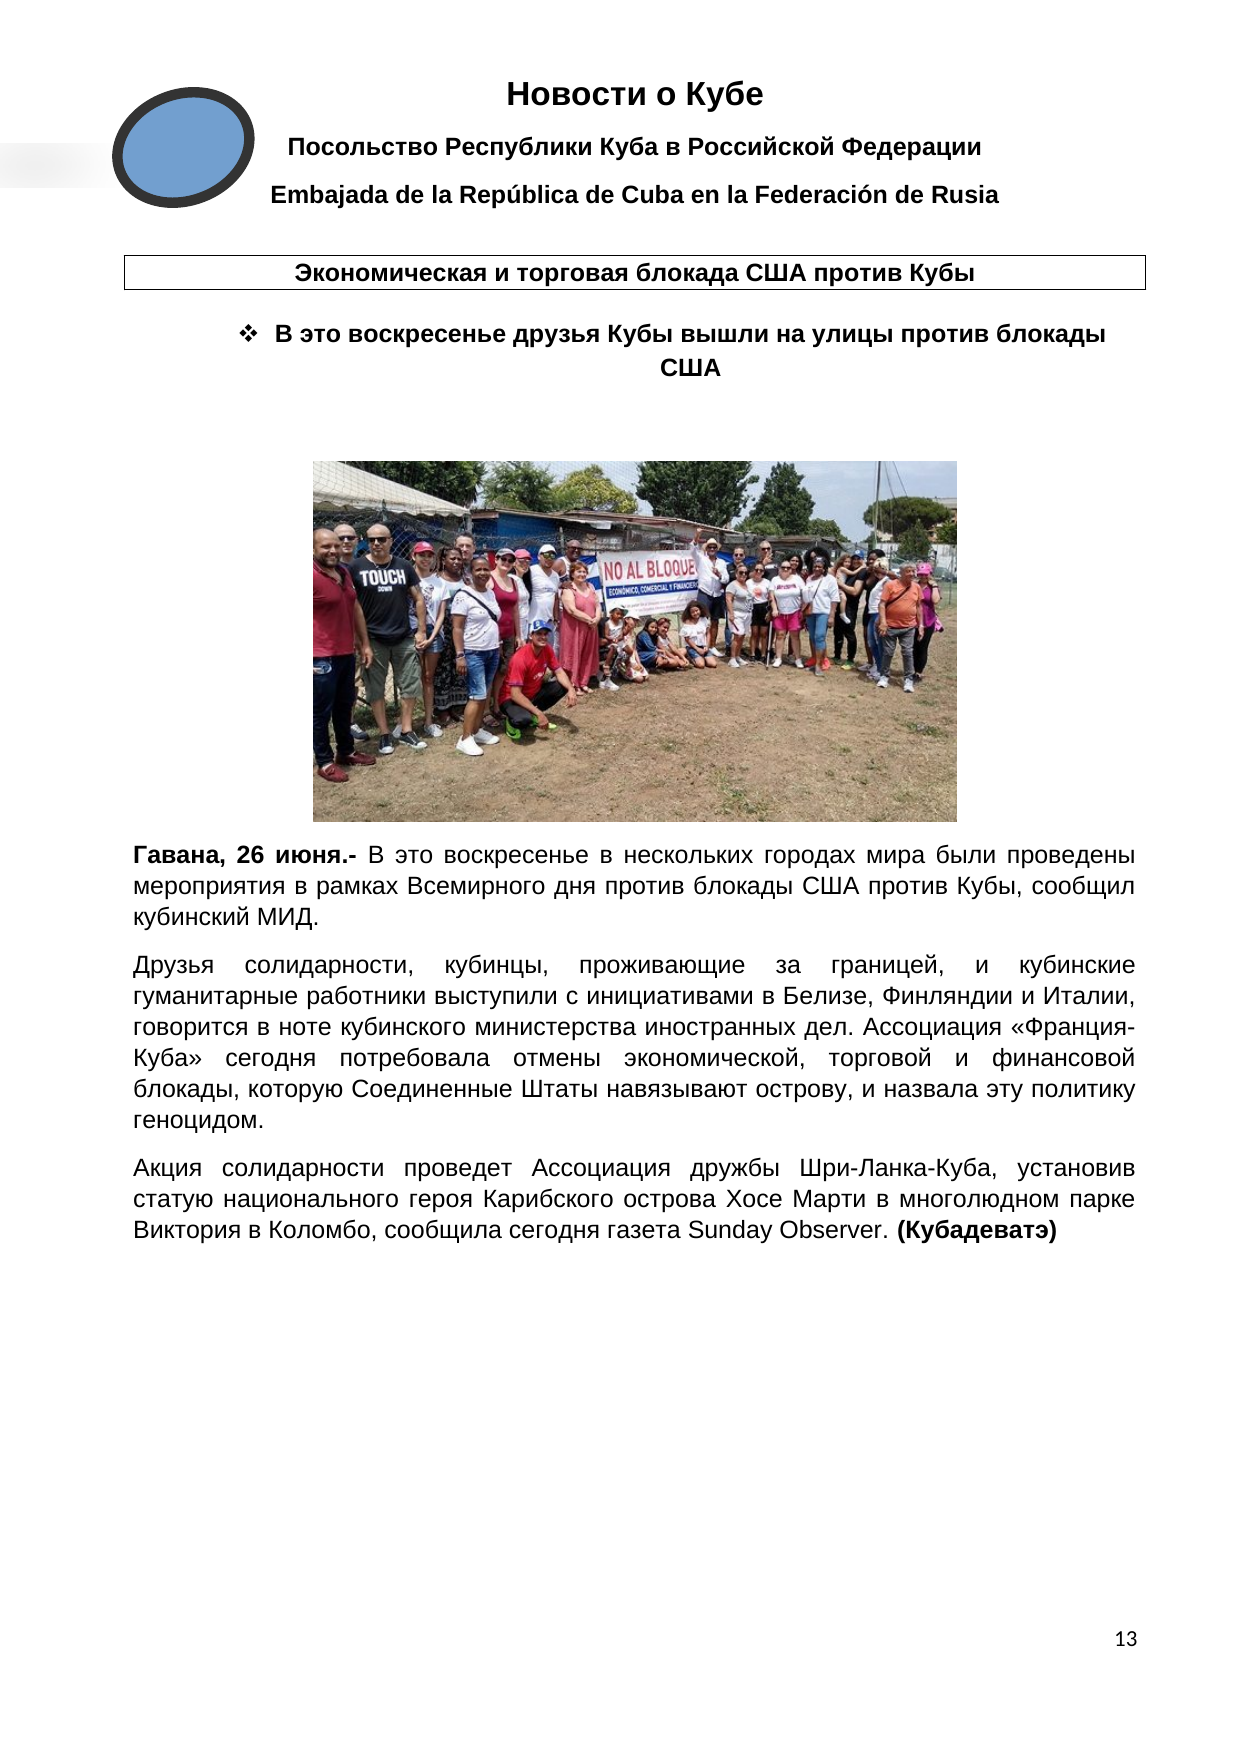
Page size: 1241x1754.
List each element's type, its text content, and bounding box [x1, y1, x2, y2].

subtitle В это воскресенье друзья Кубы вышли на улицы против блокады США [207, 319, 1137, 381]
picture [313, 461, 957, 822]
text Акция солидарности проведет Ассоциация дружбы Шри-Ланка-Куба, установив статую национального героя Карибского острова Хосе Марти в многолюдном парке Виктория в Коломбо, сообщила сегодня газета Sunday Observer. (Кубадеватэ) [133, 1153, 1137, 1244]
text Экономическая и торговая блокада США против Кубы [125, 256, 1145, 289]
text Друзья солидарности, кубинцы, проживающие за границей, и кубинские гуманитарные работники выступили с инициативами в Белизе, Финляндии и Италии, говорится в ноте кубинского министерства иностранных дел. Ассоциация «Франция-Куба» сегодня потребовала отмены экономической, торговой и финансовой блокады, которую Соединенные Штаты навязывают острову, и назвала эту политику геноцидом. [133, 950, 1137, 1134]
text Гавана, 26 июня.- В это воскресенье в нескольких городах мира были проведены мероприятия в рамках Всемирного дня против блокады США против Кубы, сообщил кубинский МИД. [133, 840, 1137, 931]
